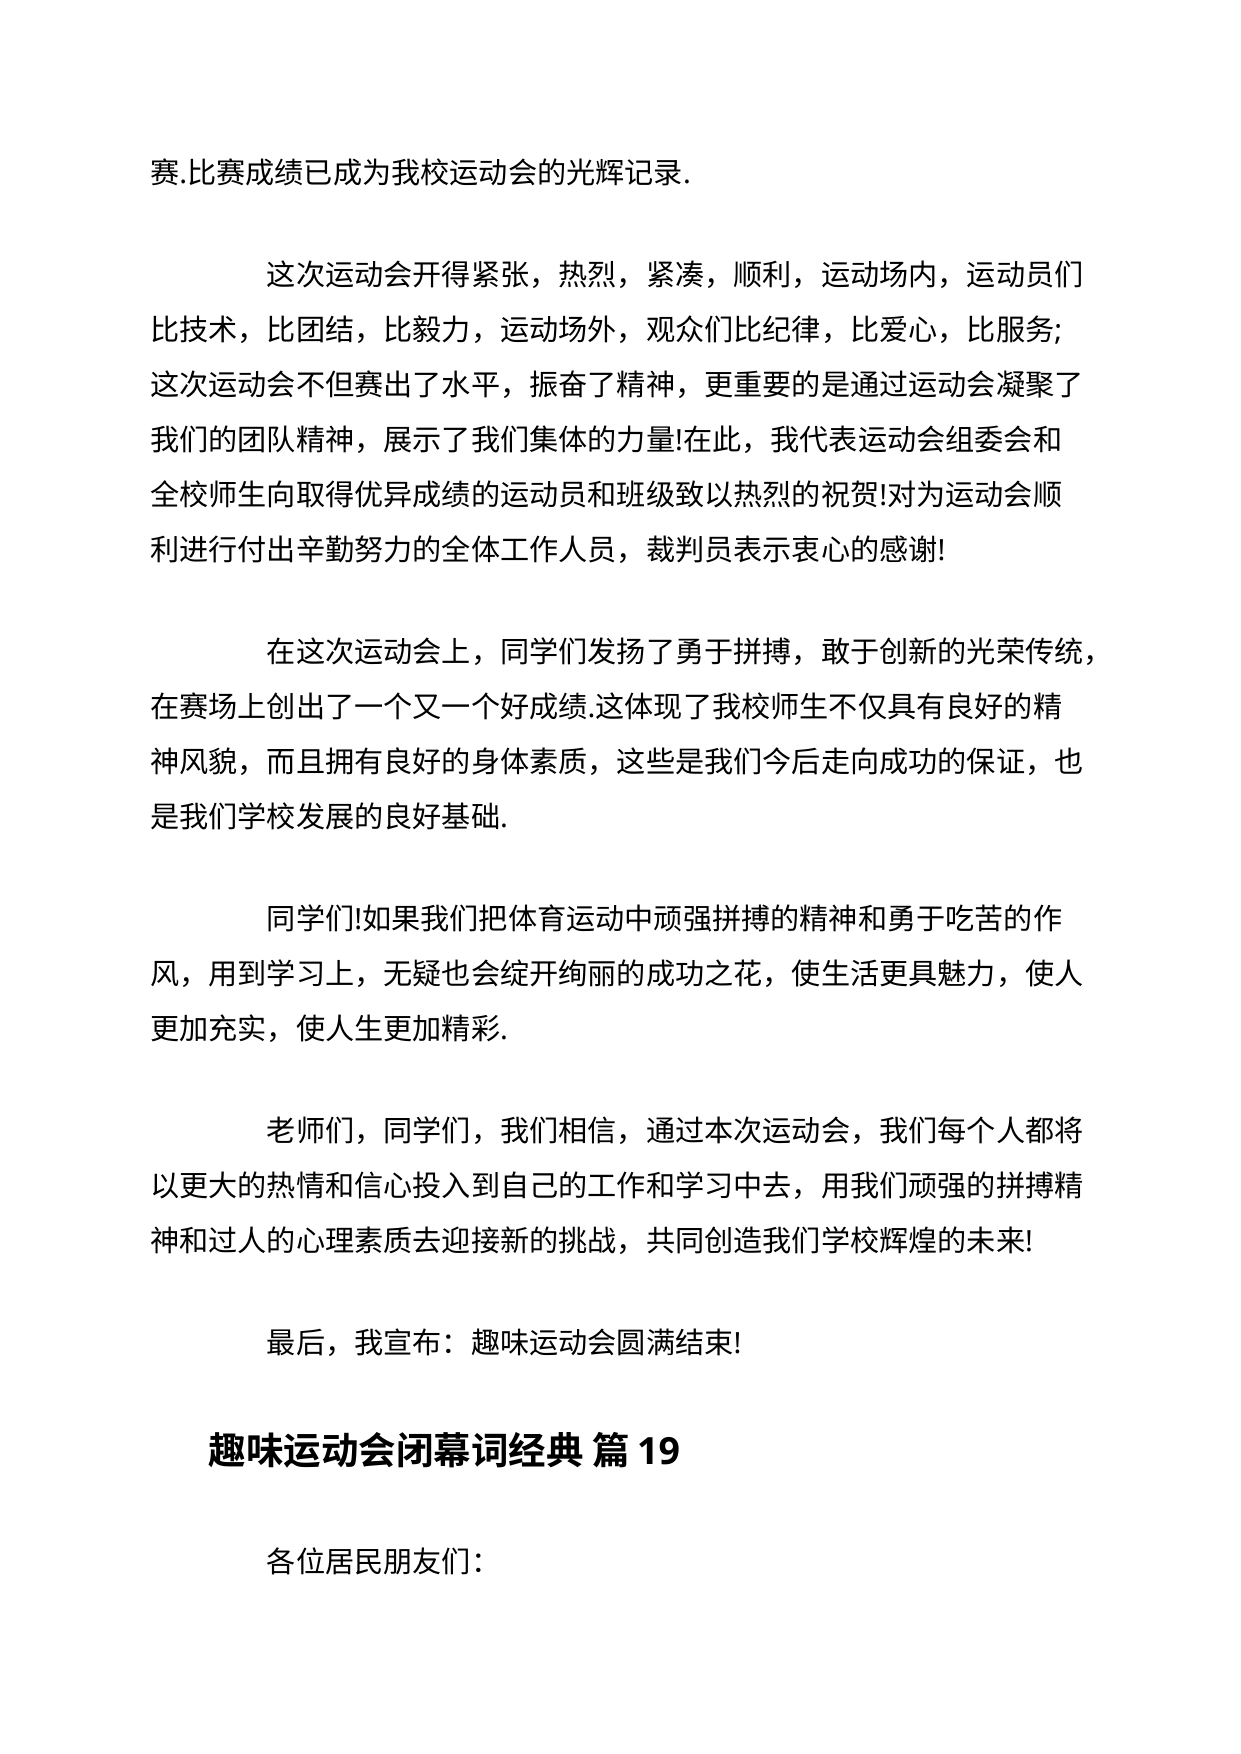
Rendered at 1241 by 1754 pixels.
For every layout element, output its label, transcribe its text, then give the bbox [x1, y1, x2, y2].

text 最后，我宣布：趣味运动会圆满结束! [150, 1319, 1090, 1362]
text 老师们，同学们，我们相信，通过本次运动会，我们每个人都将以更大的热情和信心投入到自己的工作和学习中去，用我们顽强的拼搏精神和过人的心理素质去迎接新的挑战，共同创造我们学校辉煌的未来! [150, 1107, 1090, 1259]
text 同学们!如果我们把体育运动中顽强拼搏的精神和勇于吃苦的作风，用到学习上，无疑也会绽开绚丽的成功之花，使生活更具魅力，使人更加充实，使人生更加精彩. [150, 896, 1090, 1048]
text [150, 150, 1090, 192]
text 趣味运动会闭幕词经典 篇19 [150, 1421, 1090, 1476]
text 各位居民朋友们： [150, 1539, 1090, 1581]
text 这次运动会开得紧张，热烈，紧凑，顺利，运动场内，运动员们比技术，比团结，比毅力，运动场外，观众们比纪律，比爱心，比服务;这次运动会不但赛出了水平，振奋了精神，更重要的是通过运动会凝聚了我们的团队精神，展示了我们集体的力量!在此，我代表运动会组委会和全校师生向取得优异成绩的运动员和班级致以热烈的祝贺!对为运动会顺利进行付出辛勤努力的全体工作人员，裁判员表示衷心的感谢! [150, 252, 1090, 569]
text 在这次运动会上，同学们发扬了勇于拼搏，敢于创新的光荣传统，在赛场上创出了一个又一个好成绩.这体现了我校师生不仅具有良好的精神风貌，而且拥有良好的身体素质，这些是我们今后走向成功的保证，也是我们学校发展的良好基础. [150, 629, 1090, 836]
